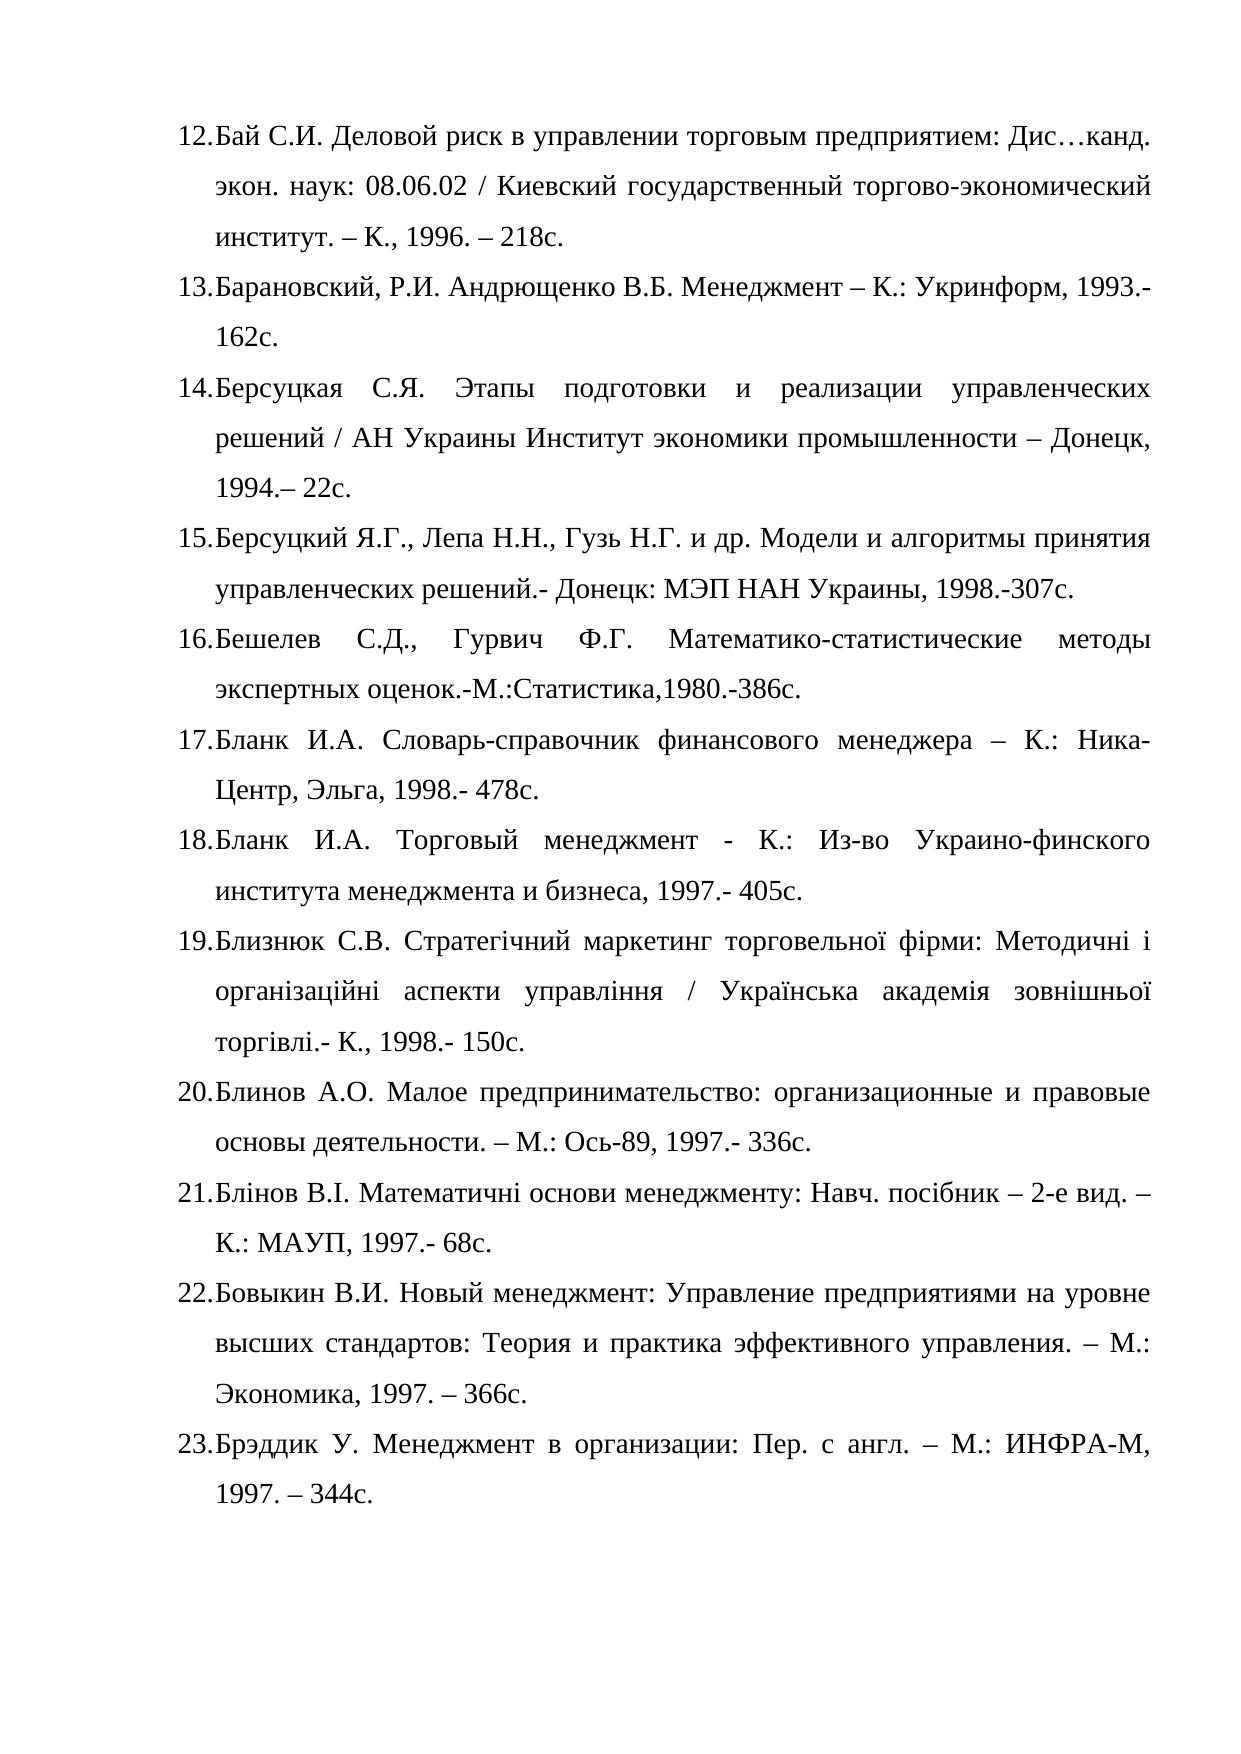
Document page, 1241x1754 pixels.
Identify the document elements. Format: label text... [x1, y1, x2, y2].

list Бланк И.А. Словарь-справочник финансового менеджера – К.: Ника-Центр, Эльга, 1998.- 478с. [177, 722, 1152, 806]
list Берсуцкий Я.Г., Лепа Н.Н., Гузь Н.Г. и др. Модели и алгоритмы принятия управленческих решений.- Донецк: МЭП НАН Украины, 1998.-307с. [177, 521, 1152, 604]
list Бай С.И. Деловой риск в управлении торговым предприятием: Дис…канд. экон. наук: 08.06.02 / Киевский государственный торгово-экономический институт. – К., 1996. – 218с. [177, 118, 1152, 252]
list Брэддик У. Менеджмент в организации: Пер. с англ. – М.: ИНФРА-М, 1997. – 344с. [177, 1426, 1152, 1510]
list Блинов А.О. Малое предпринимательство: организационные и правовые основы деятельности. – М.: Ось-89, 1997.- 336с. [177, 1074, 1152, 1158]
list Бовыкин В.И. Новый менеджмент: Управление предприятиями на уровне высших стандартов: Теория и практика эффективного управления. – М.: Экономика, 1997. – 366с. [177, 1275, 1152, 1409]
list Блінов В.І. Математичні основи менеджменту: Навч. посібник – 2-е вид. –К.: МАУП, 1997.- 68с. [177, 1175, 1152, 1258]
list Берсуцкая С.Я. Этапы подготовки и реализации управленческих решений / АН Украины Институт экономики промышленности – Донецк, 1994.– 22с. [177, 370, 1152, 504]
list Близнюк С.В. Стратегічний маркетинг торговельної фірми: Методичні і організаційні аспекти управління / Українська академія зовнішньої торгівлі.- К., 1998.- 150с. [177, 923, 1152, 1057]
list Бешелев С.Д., Гурвич Ф.Г. Математико-статистические методы экспертных оценок.-М.:Статистика,1980.-386с. [177, 621, 1152, 705]
list Бланк И.А. Торговый менеджмент - К.: Из-во Украино-финского института менеджмента и бизнеса, 1997.- 405с. [177, 822, 1152, 906]
list Барановский, Р.И. Андрющенко В.Б. Менеджмент – К.: Укринформ, 1993.- 162с. [177, 269, 1152, 353]
